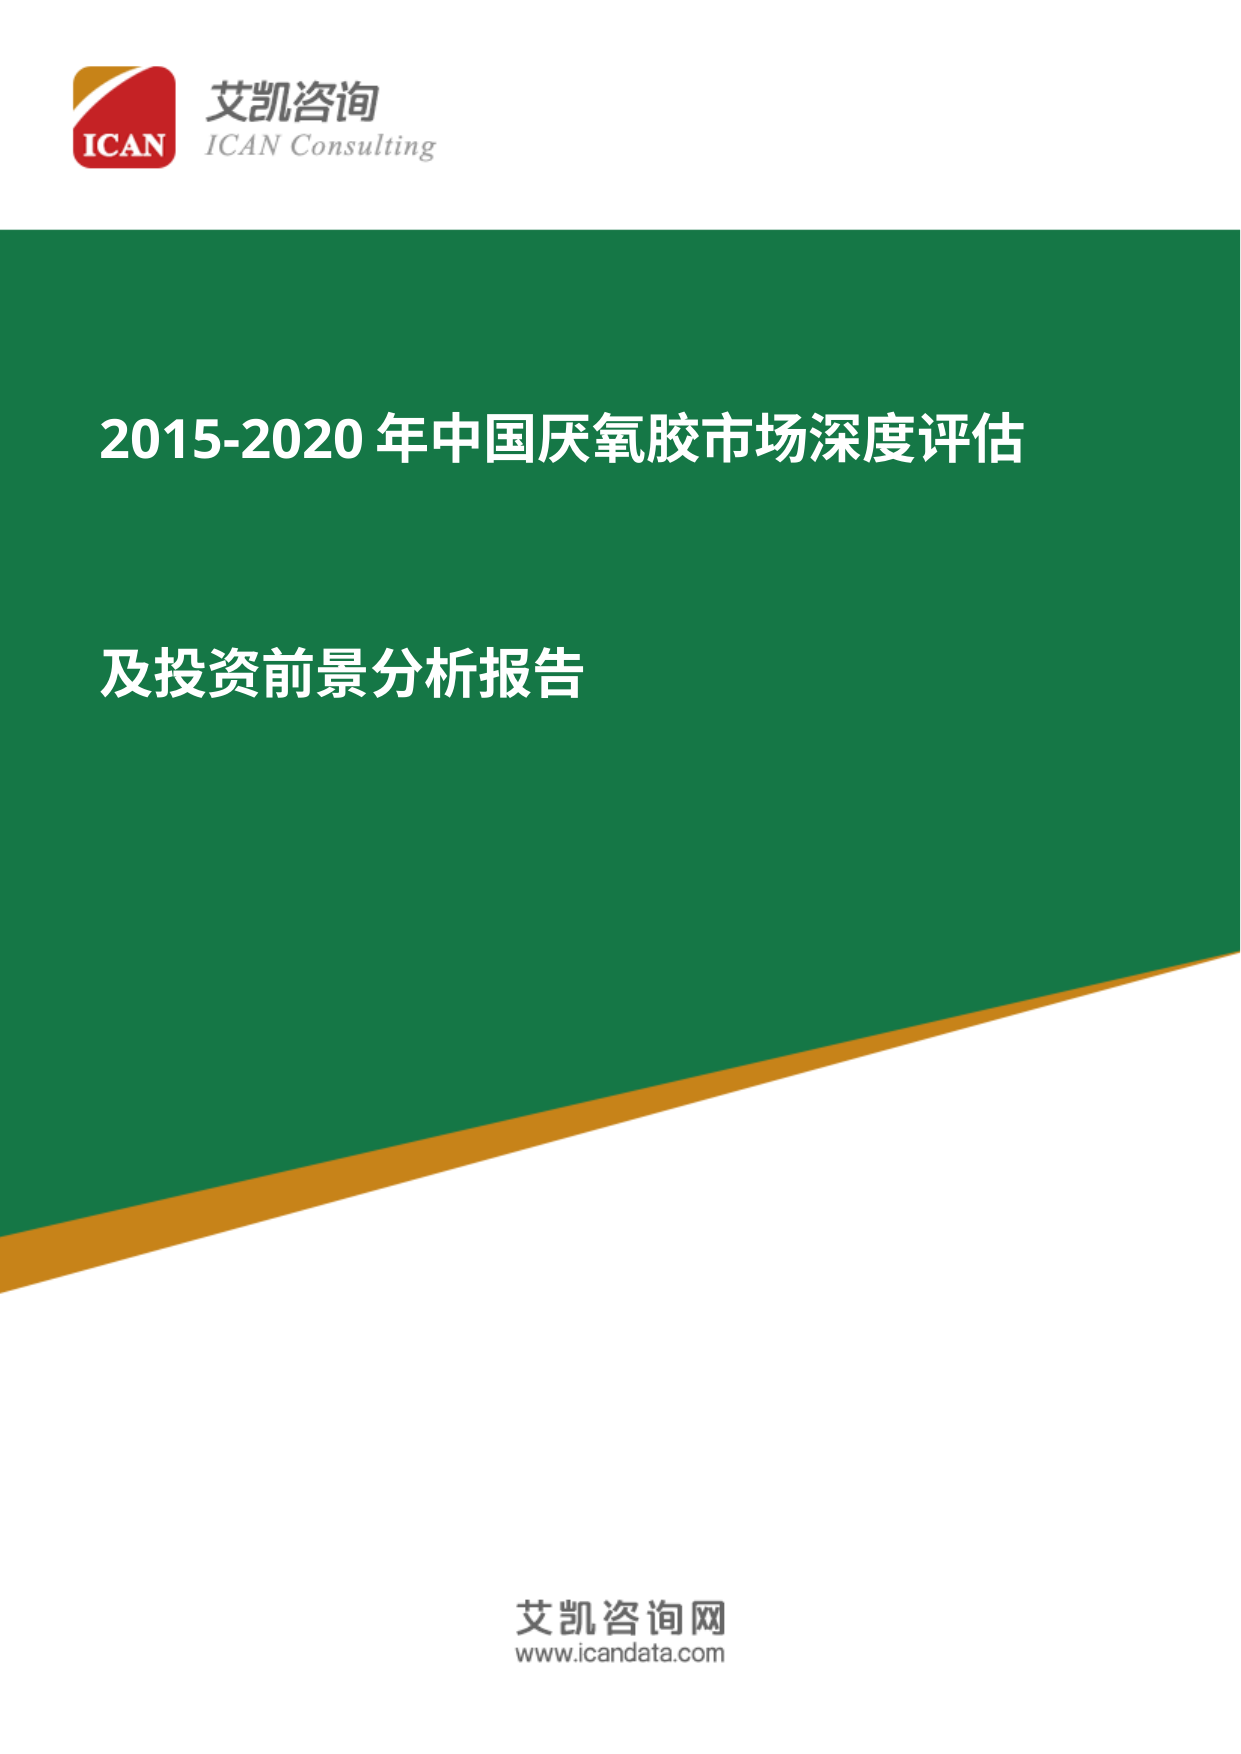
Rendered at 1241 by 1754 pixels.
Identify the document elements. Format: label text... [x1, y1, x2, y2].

subtitle 2015-2020年中国厌氧胶市场深度评估及投资前景分析报告 [99, 386, 1053, 718]
picture [0, 5, 1241, 1754]
